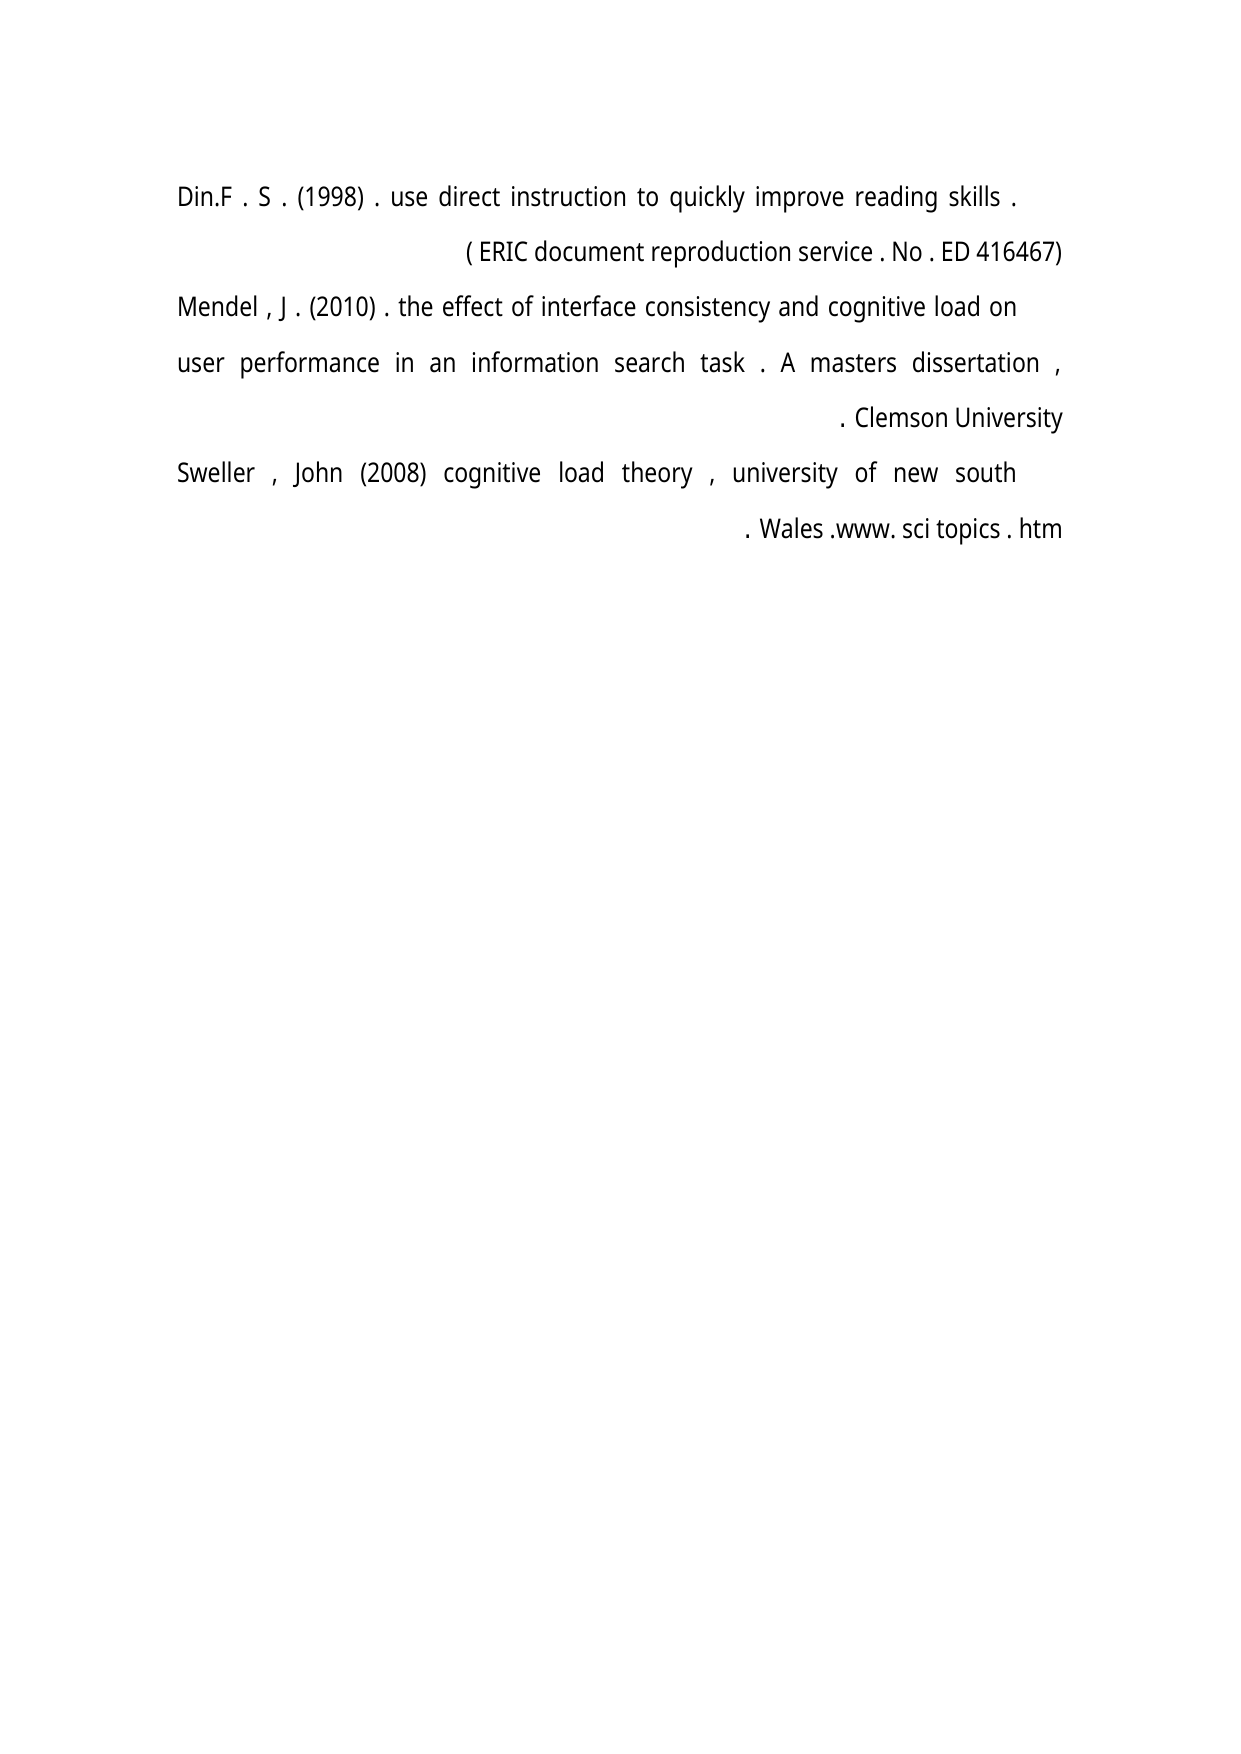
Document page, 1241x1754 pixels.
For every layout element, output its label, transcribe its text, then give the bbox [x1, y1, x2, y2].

text Din.F . S . (1998) . use direct instruction to quickly improve reading skills . ( ERIC document reproduction service . No . ED 416467) [177, 177, 1063, 269]
text Mendel , J . (2010) . the effect of interface consistency and cognitive load on user performance in an information search task . A masters dissertation , Clemson University . [177, 288, 1063, 435]
text Sweller , John (2008) cognitive load theory , university of new south Wales .www. sci topics . htm . [177, 454, 1063, 546]
